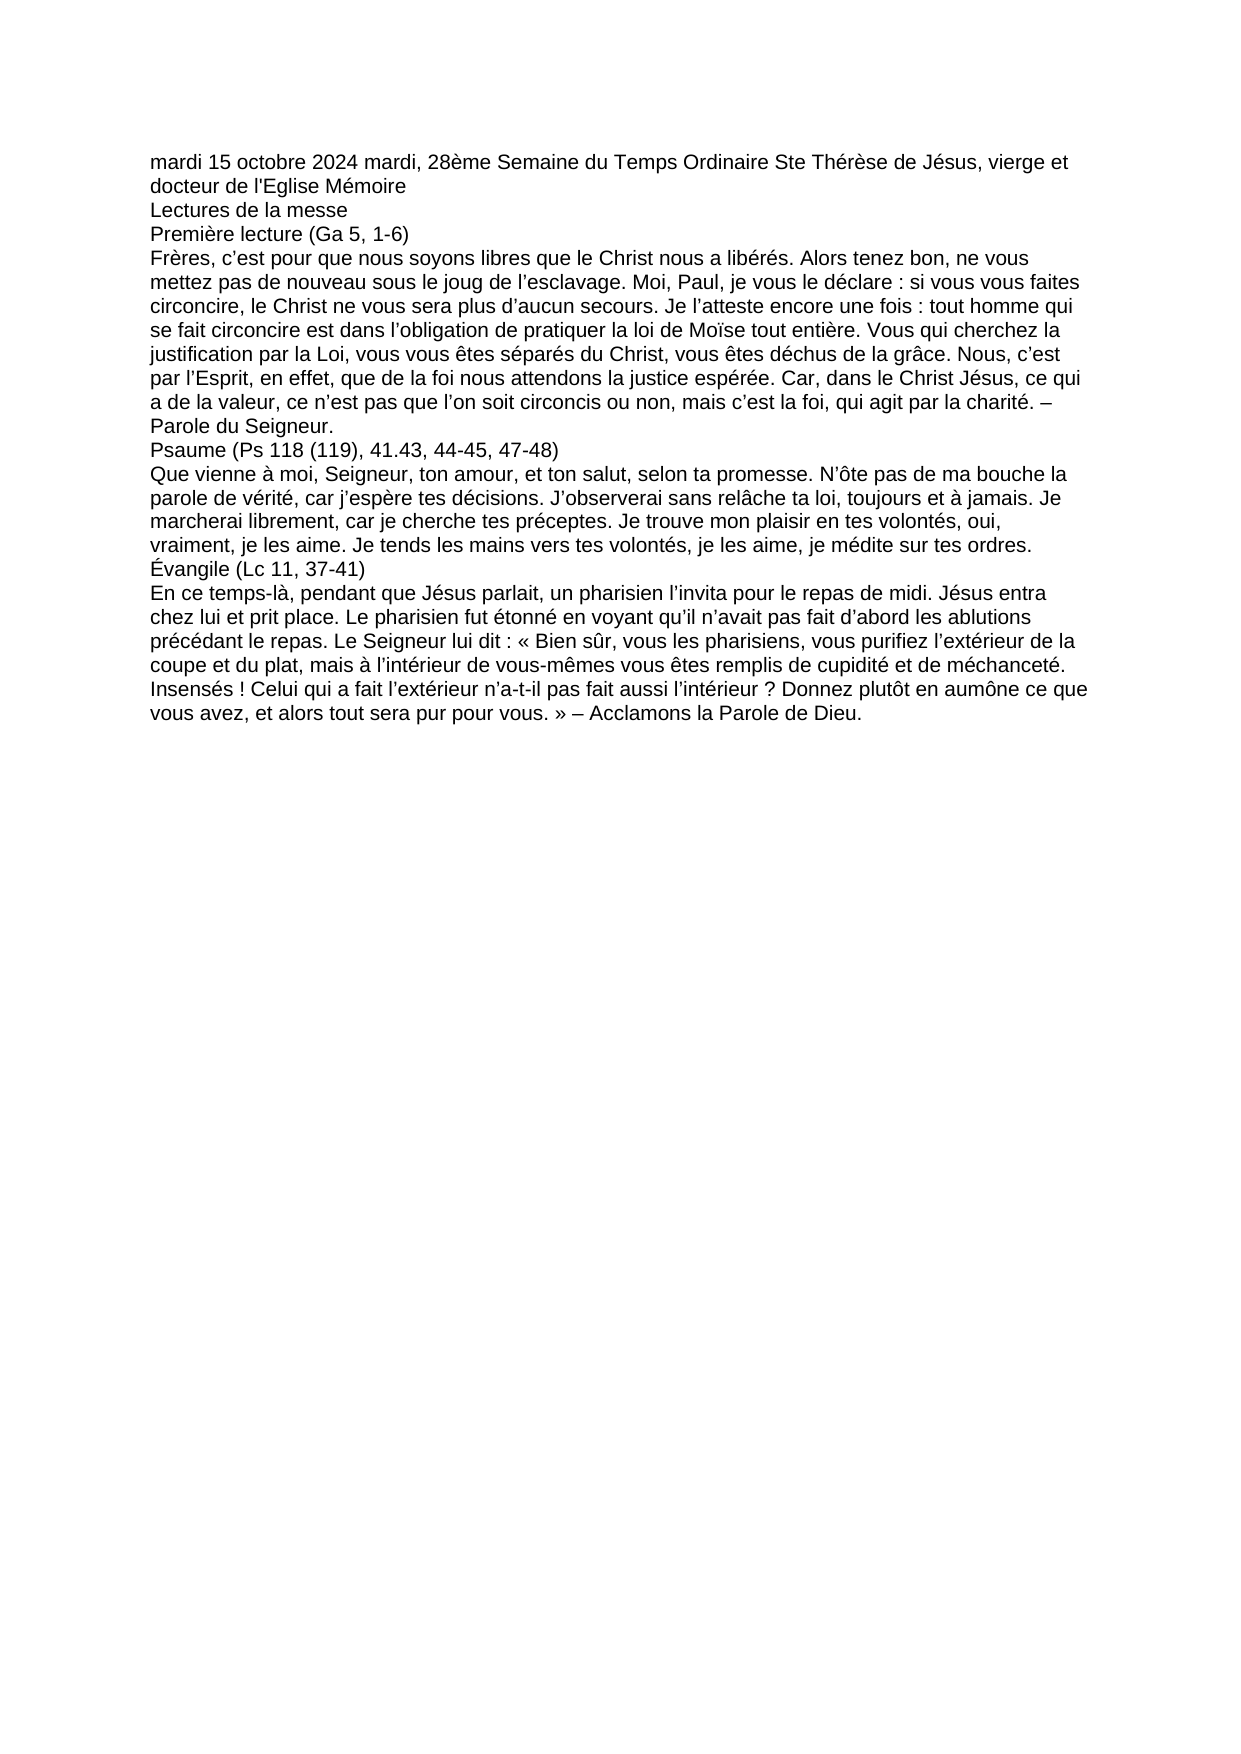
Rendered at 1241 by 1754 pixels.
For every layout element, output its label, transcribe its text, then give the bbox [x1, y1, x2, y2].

text Frères, c’est pour que nous soyons libres que le Christ nous a libérés. Alors tenez bon, ne vous mettez pas de nouveau sous le joug de l’esclavage. Moi, Paul, je vous le déclare : si vous vous faites circoncire, le Christ ne vous sera plus d’aucun secours. Je l’atteste encore une fois : tout homme qui se fait circoncire est dans l’obligation de pratiquer la loi de Moïse tout entière. Vous qui cherchez la justification par la Loi, vous vous êtes séparés du Christ, vous êtes déchus de la grâce. Nous, c’est par l’Esprit, en effet, que de la foi nous attendons la justice espérée. Car, dans le Christ Jésus, ce qui a de la valeur, ce n’est pas que l’on soit circoncis ou non, mais c’est la foi, qui agit par la charité. – Parole du Seigneur. [150, 246, 1090, 437]
text Que vienne à moi, Seigneur, ton amour, et ton salut, selon ta promesse. N’ôte pas de ma bouche la parole de vérité, car j’espère tes décisions. J’observerai sans relâche ta loi, toujours et à jamais. Je marcherai librement, car je cherche tes préceptes. Je trouve mon plaisir en tes volontés, oui, vraiment, je les aime. Je tends les mains vers tes volontés, je les aime, je médite sur tes ordres. [150, 461, 1090, 557]
text En ce temps-là, pendant que Jésus parlait, un pharisien l’invita pour le repas de midi. Jésus entra chez lui et prit place. Le pharisien fut étonné en voyant qu’il n’avait pas fait d’abord les ablutions précédant le repas. Le Seigneur lui dit : « Bien sûr, vous les pharisiens, vous purifiez l’extérieur de la coupe et du plat, mais à l’intérieur de vous-mêmes vous êtes remplis de cupidité et de méchanceté. Insensés ! Celui qui a fait l’extérieur n’a-t-il pas fait aussi l’intérieur ? Donnez plutôt en aumône ce que vous avez, et alors tout sera pur pour vous. » – Acclamons la Parole de Dieu. [150, 581, 1090, 725]
